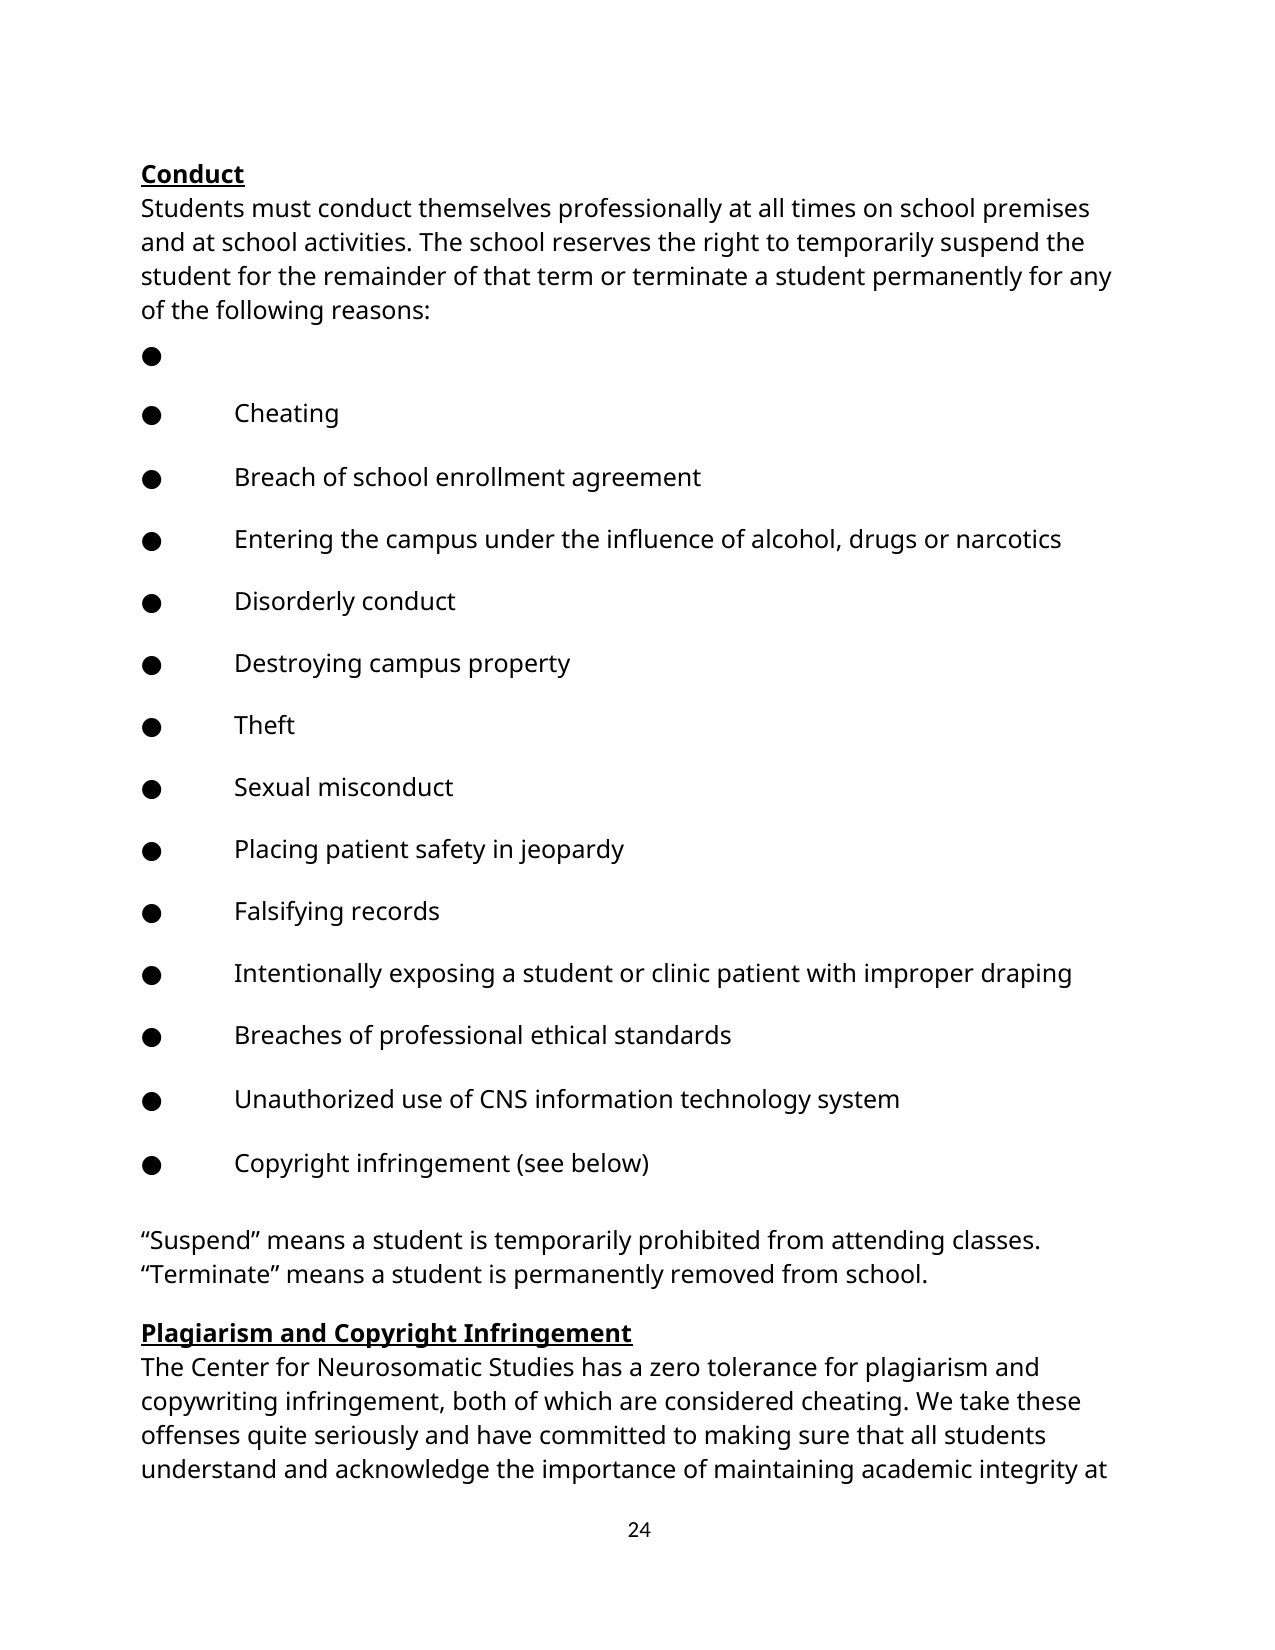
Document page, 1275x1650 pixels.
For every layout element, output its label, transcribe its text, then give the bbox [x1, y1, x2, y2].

list Falsifying records [141, 883, 1134, 934]
list Disorderly conduct [141, 573, 1134, 625]
list Intentionally exposing a student or clinic patient with improper draping [141, 945, 1134, 997]
list Placing patient safety in jeopardy [141, 821, 1134, 873]
text Plagiarism and Copyright Infringement [141, 1315, 1134, 1349]
list Breach of school enrollment agreement [141, 449, 1134, 501]
list Entering the campus under the influence of alcohol, drugs or narcotics [141, 511, 1134, 563]
text Conduct [141, 156, 1134, 190]
list Destroying campus property [141, 635, 1134, 687]
text Students must conduct themselves professionally at all times on school premises and at school activities. The school reserves the right to temporarily suspend the student for the remainder of that term or terminate a student permanently for any of the following reasons: [141, 190, 1134, 327]
list Unauthorized use of CNS information technology system [141, 1071, 1134, 1123]
list Cheating [141, 385, 1134, 437]
list Breaches of professional ethical standards [141, 1007, 1134, 1058]
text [141, 1349, 1134, 1486]
list Theft [141, 697, 1134, 749]
list Sexual misconduct [141, 759, 1134, 811]
text “Suspend” means a student is temporarily prohibited from attending classes. “Terminate” means a student is permanently removed from school. [141, 1222, 1134, 1290]
list Copyright infringement (see below) [141, 1135, 1134, 1187]
